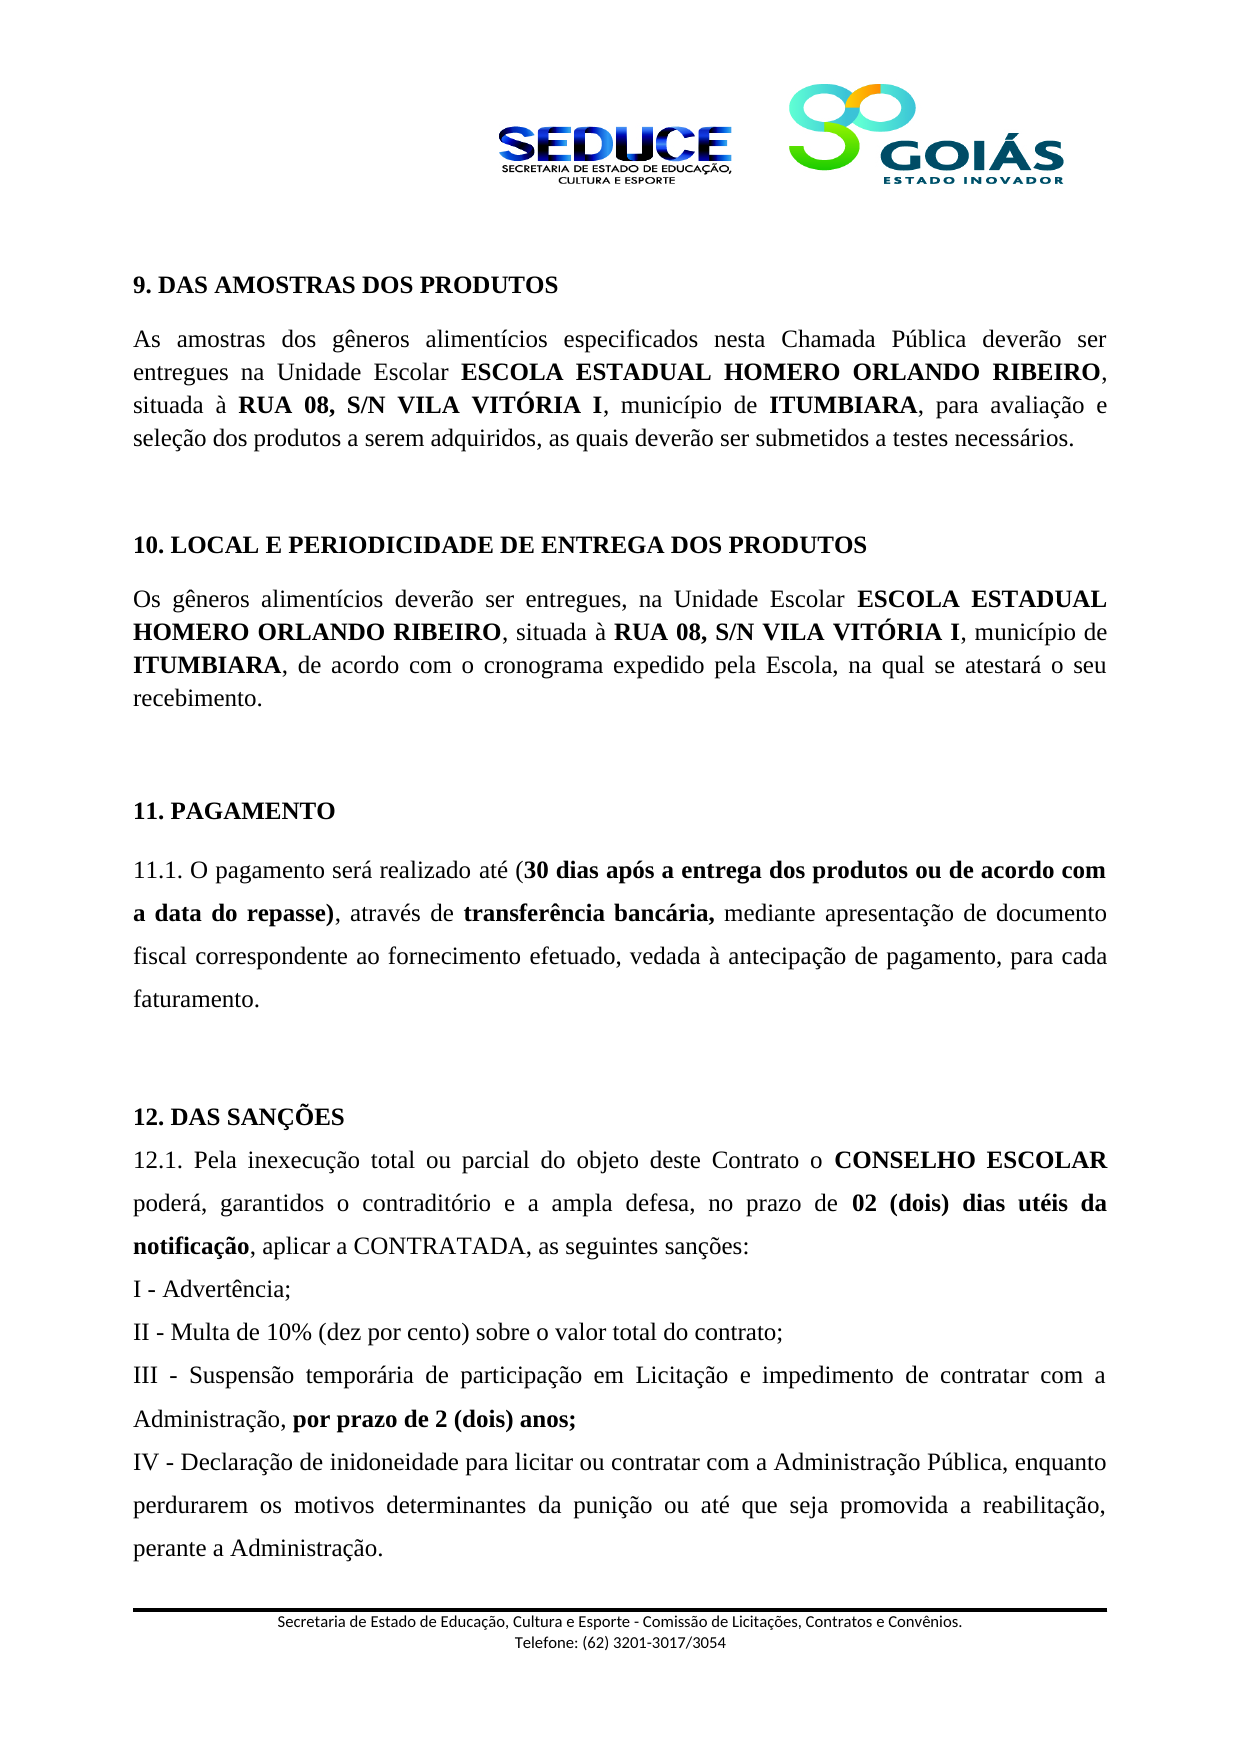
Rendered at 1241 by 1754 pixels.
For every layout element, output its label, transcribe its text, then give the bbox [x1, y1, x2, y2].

text II - Multa de 10% (dez por cento) sobre o valor total do contrato; [133, 1317, 1107, 1346]
picture [477, 73, 1108, 212]
text As amostras dos gêneros alimentícios especificados nesta Chamada Pública deverão ser entregues na Unidade Escolar ESCOLA ESTADUAL HOMERO ORLANDO RIBEIRO, situada à RUA 08, S/N VILA VITÓRIA I, município de ITUMBIARA, para avaliação e seleção dos produtos a serem adquiridos, as quais deverão ser submetidos a testes necessários. [133, 324, 1107, 452]
text 12. DAS SANÇÕES [133, 1102, 1107, 1131]
text I - Advertência; [133, 1274, 1107, 1303]
text 9. DAS AMOSTRAS DOS PRODUTOS [133, 270, 1013, 299]
text 12.1. Pela inexecução total ou parcial do objeto deste Contrato o CONSELHO ESCOLAR poderá, garantidos o contraditório e a ampla defesa, no prazo de 02 (dois) dias utéis da notificação, aplicar a CONTRATADA, as seguintes sanções: [133, 1145, 1107, 1260]
text IV - Declaração de inidoneidade para licitar ou contratar com a Administração Pública, enquanto perdurarem os motivos determinantes da punição ou até que seja promovida a reabilitação, perante a Administração. [133, 1447, 1107, 1562]
text III - Suspensão temporária de participação em Licitação e impedimento de contratar com a Administração, por prazo de 2 (dois) anos; [133, 1361, 1107, 1432]
text 11. PAGAMENTO [133, 796, 1107, 825]
text 11.1. O pagamento será realizado até (30 dias após a entrega dos produtos ou de acordo com a data do repasse), através de transferência bancária, mediante apresentação de documento fiscal correspondente ao fornecimento efetuado, vedada à antecipação de pagamento, para cada faturamento. [133, 855, 1107, 1013]
text 10. LOCAL E PERIODICIDADE DE ENTREGA DOS PRODUTOS [133, 531, 1103, 559]
text Os gêneros alimentícios deverão ser entregues, na Unidade Escolar ESCOLA ESTADUAL HOMERO ORLANDO RIBEIRO, situada à RUA 08, S/N VILA VITÓRIA I, município de ITUMBIARA, de acordo com o cronograma expedido pela Escola, na qual se atestará o seu recebimento. [133, 584, 1107, 712]
